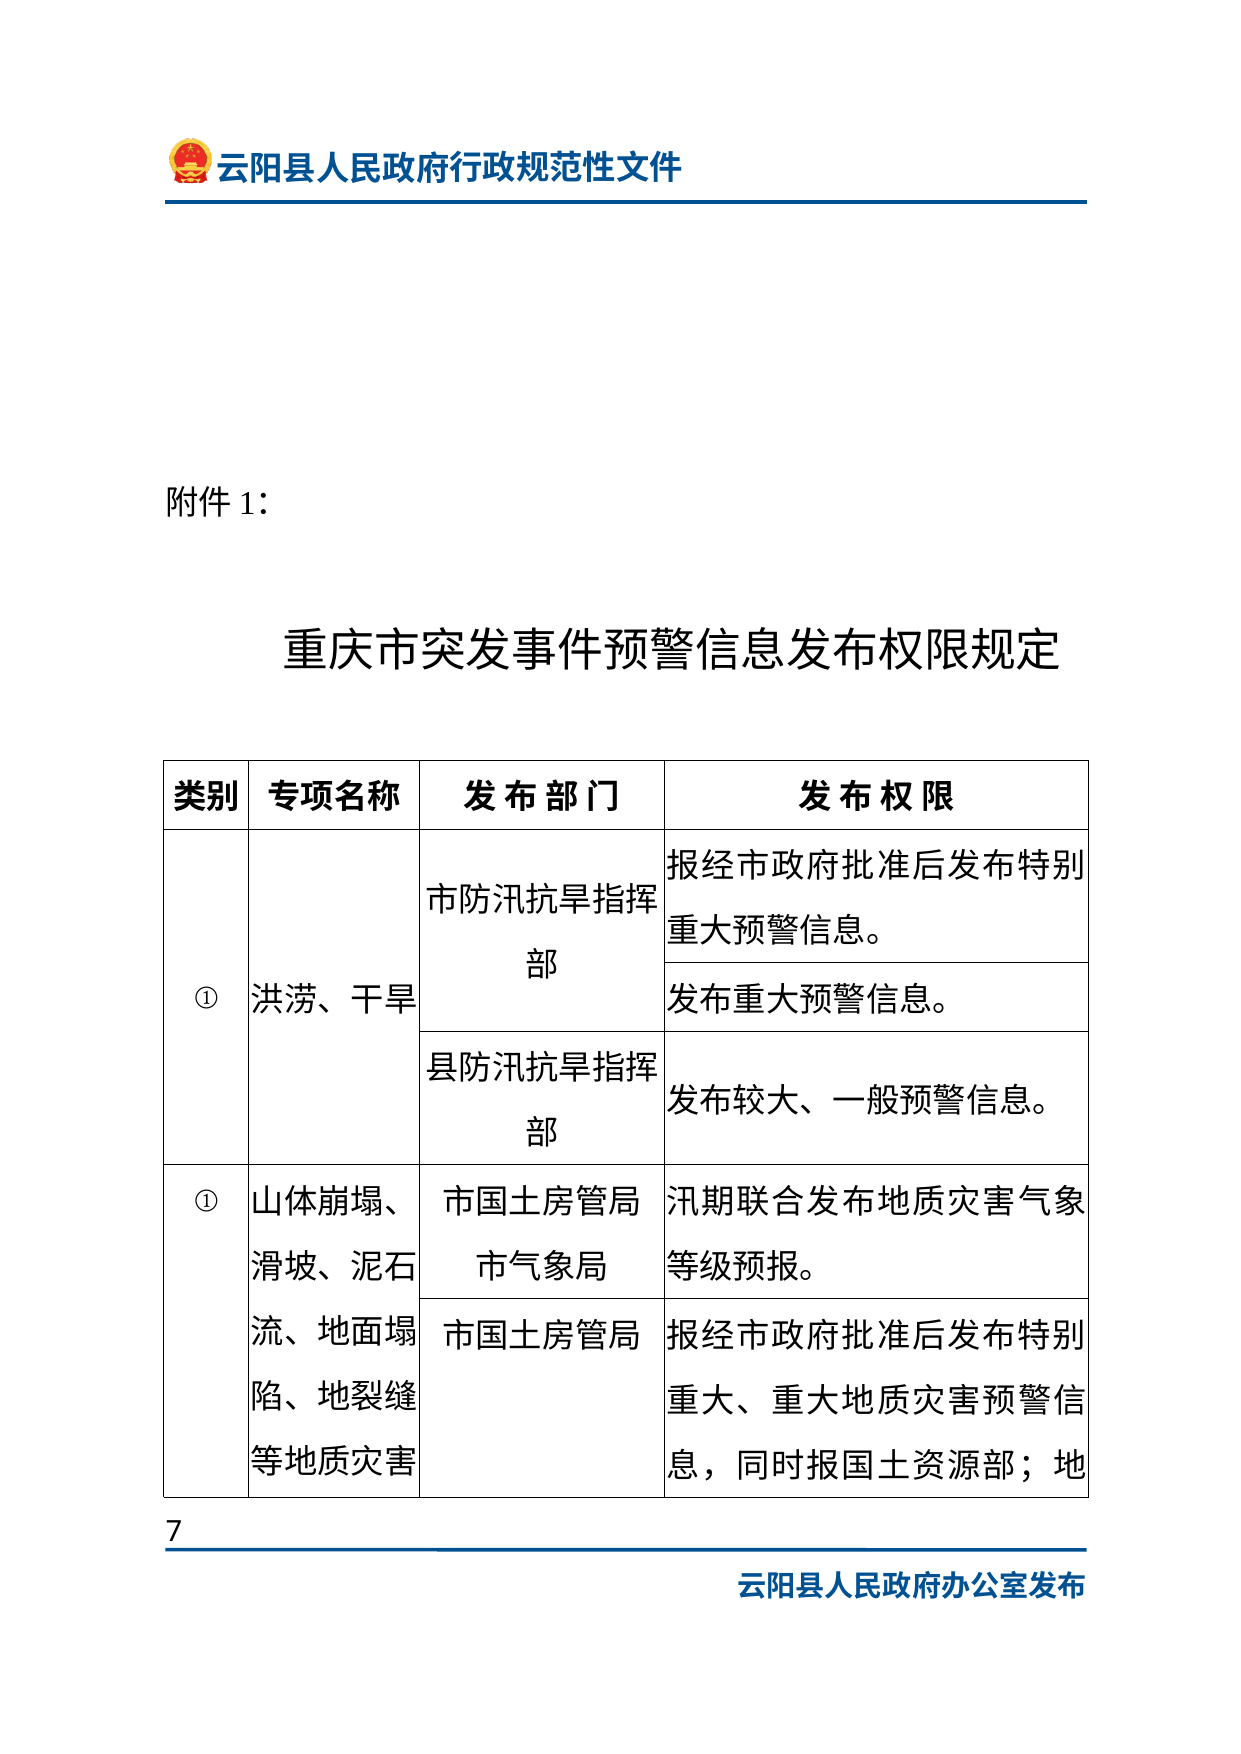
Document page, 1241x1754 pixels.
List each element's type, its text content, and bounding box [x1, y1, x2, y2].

text 附件1： [165, 467, 1087, 532]
table_cell 报经市政府批准后发布特别重大、重大地质灾害预警信息，同时报国土资源部；地质灾害临灾预报由市国土房管局发布，可不受预警级别限制，同时报市政府应急办备案。 [665, 1299, 1088, 1497]
table_cell 县防汛抗旱指挥部 [420, 1032, 664, 1164]
table_header 专项名称 [249, 761, 419, 828]
table_cell 洪涝、干旱 [249, 830, 419, 1164]
table_cell 发布较大、一般预警信息。 [665, 1032, 1088, 1164]
text 重庆市突发事件预警信息发布权限规定 [165, 597, 1087, 695]
table_cell ① [164, 1165, 248, 1497]
table_cell 报经市政府批准后发布特别重大预警信息。 [665, 830, 1088, 962]
table_header 类别 [164, 761, 248, 828]
table_cell 市国土房管局 [420, 1299, 664, 1497]
table_cell 山体崩塌、滑坡、泥石流、地面塌陷、地裂缝等地质灾害 [249, 1165, 419, 1497]
picture [165, 136, 216, 187]
table_cell 汛期联合发布地质灾害气象等级预报。 [665, 1165, 1088, 1298]
table_cell ① [164, 830, 248, 1164]
table_cell 发布重大预警信息。 [665, 963, 1088, 1031]
table_header 发 布 权 限 [665, 761, 1088, 828]
table_cell 市国土房管局 市气象局 [420, 1165, 664, 1298]
table_cell 市防汛抗旱指挥部 [420, 830, 664, 1031]
table_header 发 布 部 门 [420, 761, 664, 828]
